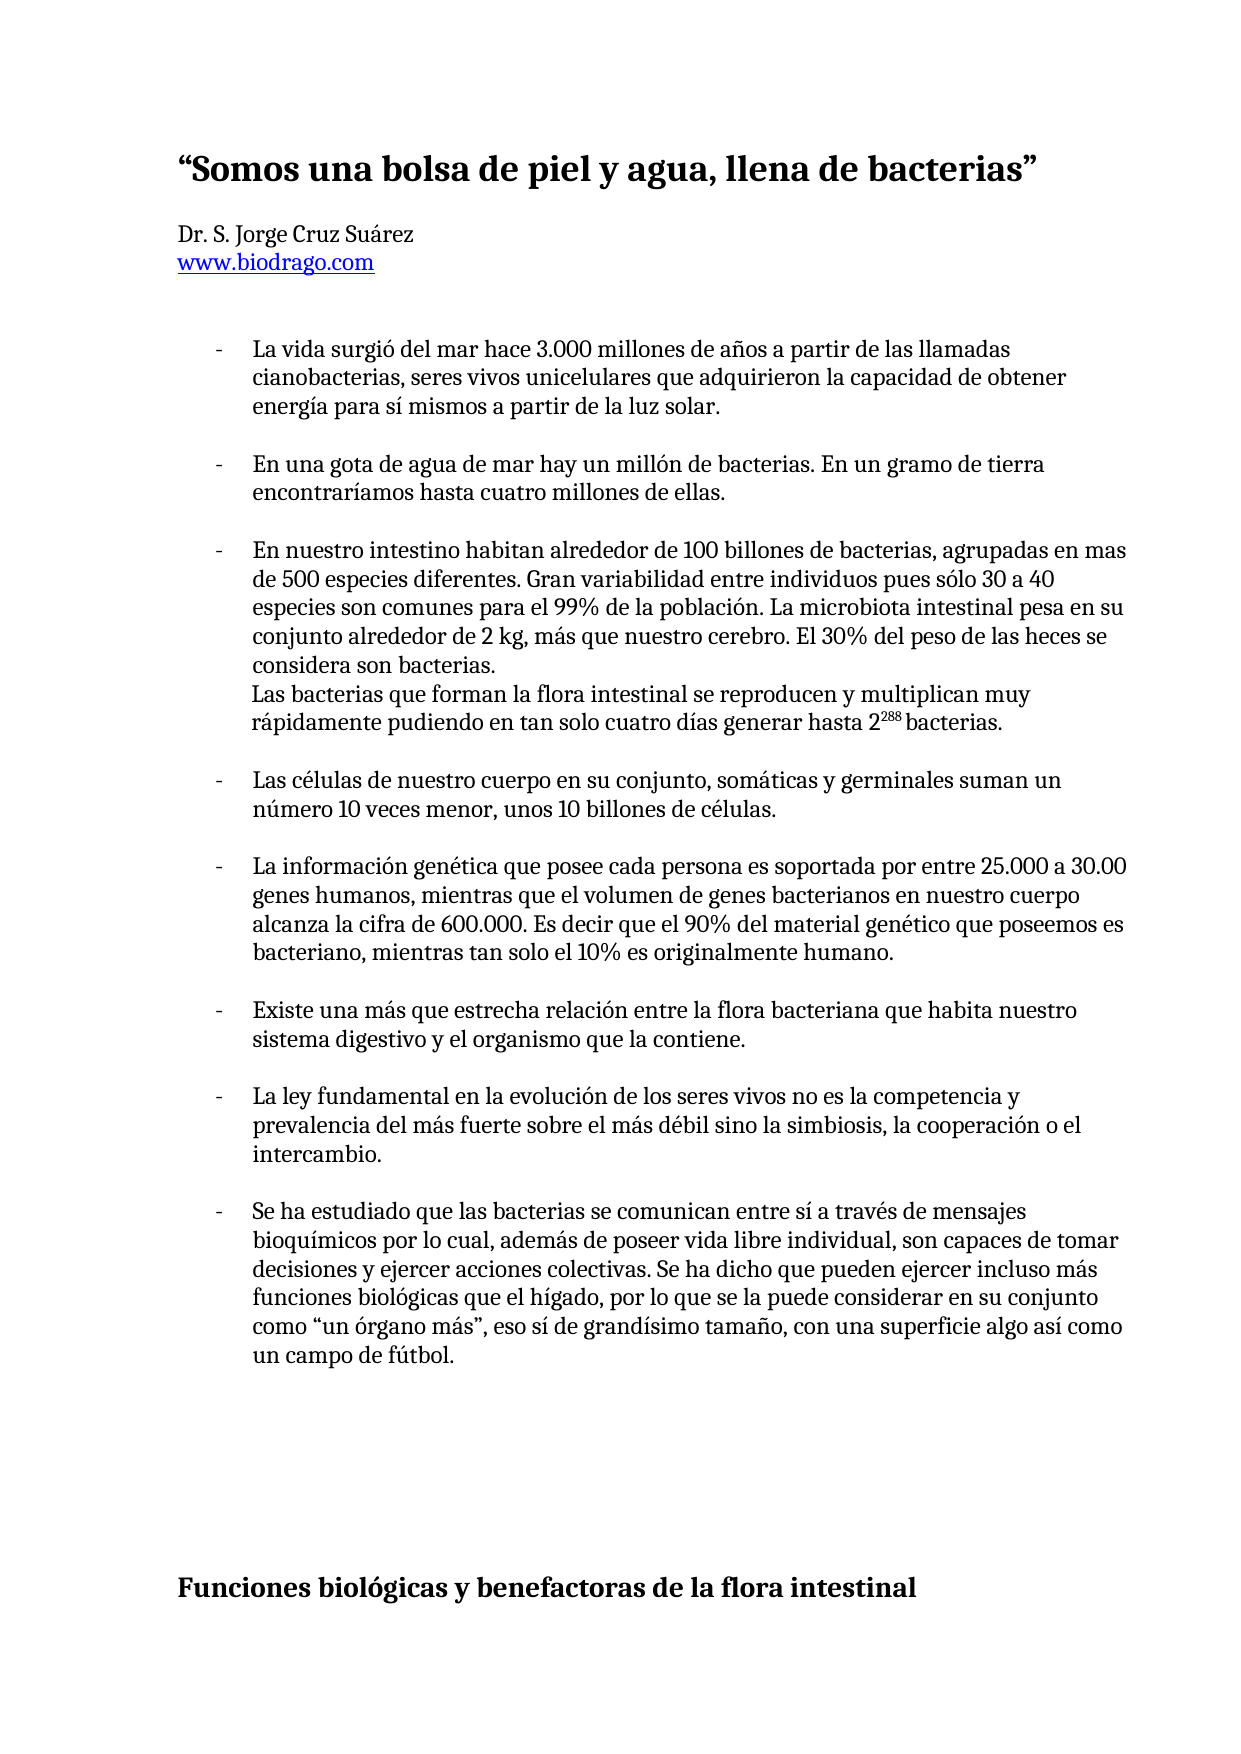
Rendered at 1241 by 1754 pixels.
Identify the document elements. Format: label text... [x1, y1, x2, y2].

text www.biodrago.com [177, 248, 1138, 277]
text Las bacterias que forman la flora intestinal se reproducen y multiplican muy rápidamente pudiendo en tan solo cuatro días generar hasta 2288 bacterias. [215, 679, 1138, 737]
text Funciones biológicas y benefactoras de la flora intestinal [177, 1571, 1138, 1604]
list Las células de nuestro cuerpo en su conjunto, somáticas y germinales suman un número 10 veces menor, unos 10 billones de células. [215, 766, 1138, 823]
text “Somos una bolsa de piel y agua, llena de bacterias” [177, 148, 1138, 191]
list Existe una más que estrecha relación entre la flora bacteriana que habita nuestro sistema digestivo y el organismo que la contiene. [215, 996, 1138, 1053]
list Se ha estudiado que las bacterias se comunican entre sí a través de mensajes bioquímicos por lo cual, además de poseer vida libre individual, son capaces de tomar decisiones y ejercer acciones colectivas. Se ha dicho que pueden ejercer incluso más funciones biológicas que el hígado, por lo que se la puede considerar en su conjunto como “un órgano más”, eso sí de grandísimo tamaño, con una superficie algo así como un campo de fútbol. [215, 1197, 1138, 1369]
list La información genética que posee cada persona es soportada por entre 25.000 a 30.00 genes humanos, mientras que el volumen de genes bacterianos en nuestro cuerpo alcanza la cifra de 600.000. Es decir que el 90% del material genético que poseemos es bacteriano, mientras tan solo el 10% es originalmente humano. [215, 852, 1138, 967]
list En nuestro intestino habitan alrededor de 100 billones de bacterias, agrupadas en mas de 500 especies diferentes. Gran variabilidad entre individuos pues sólo 30 a 40 especies son comunes para el 99% de la población. La microbiota intestinal pesa en su conjunto alrededor de 2 kg, más que nuestro cerebro. El 30% del peso de las heces se considera son bacterias. [215, 536, 1138, 679]
text Dr. S. Jorge Cruz Suárez [177, 219, 1138, 248]
list La ley fundamental en la evolución de los seres vivos no es la competencia y prevalencia del más fuerte sobre el más débil sino la simbiosis, la cooperación o el intercambio. [215, 1082, 1138, 1168]
list La vida surgió del mar hace 3.000 millones de años a partir de las llamadas cianobacterias, seres vivos unicelulares que adquirieron la capacidad de obtener energía para sí mismos a partir de la luz solar. [215, 334, 1138, 421]
list En una gota de agua de mar hay un millón de bacterias. En un gramo de tierra encontraríamos hasta cuatro millones de ellas. [215, 449, 1138, 507]
